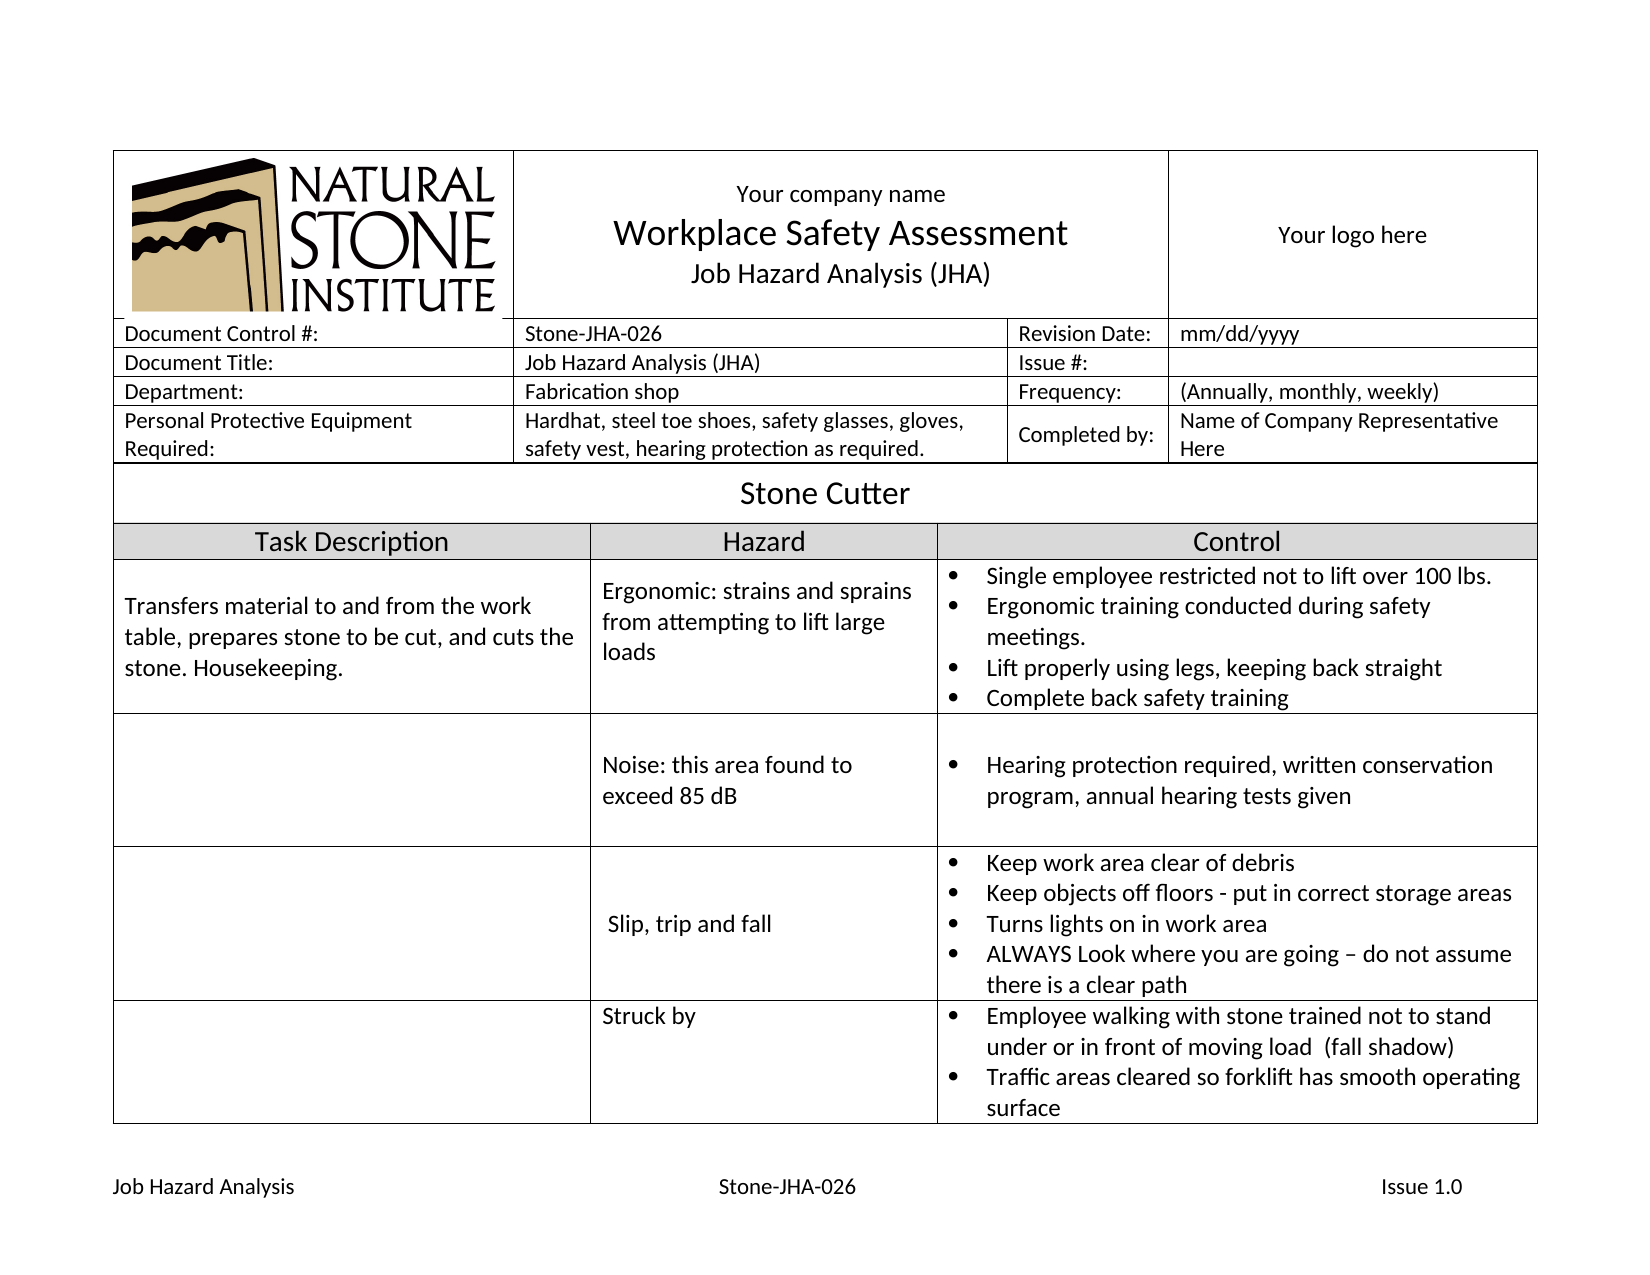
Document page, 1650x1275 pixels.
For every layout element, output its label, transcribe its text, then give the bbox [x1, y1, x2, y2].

table_cell Name of Company Representative Here [1169, 406, 1537, 462]
table_cell Personal Protective Equipment Required: [114, 406, 513, 462]
table_cell Document Control #: [114, 319, 513, 347]
table_cell Noise: this area found to exceed 85 dB [591, 714, 937, 846]
table_cell Department: [114, 377, 513, 405]
table_header [503, 151, 513, 318]
table_cell Slip, trip and fall [591, 847, 937, 999]
table_cell Hardhat, steel toe shoes, safety glasses, gloves, safety vest, hearing protection as required. [514, 406, 1007, 462]
table_cell Completed by: [1008, 406, 1168, 462]
table_cell Stone-JHA-026 [514, 319, 1007, 347]
table_cell [114, 714, 590, 846]
table_header Your logo here [1169, 151, 1537, 318]
table_cell Ergonomic: strains and sprains from attempting to lift large loads [591, 560, 937, 713]
table_cell Single employee restricted not to lift over 100 lbs. Ergonomic training conducted during safety meetings. Lift properly using legs, keeping back straight Complete back safety training [938, 560, 1537, 713]
table_cell Fabrication shop [514, 377, 1007, 405]
table_cell [114, 1001, 590, 1123]
table_cell Stone Cutter [114, 464, 1537, 522]
table_cell (Annually, monthly, weekly) [1169, 377, 1537, 405]
picture [124, 151, 503, 319]
table_cell Control [938, 524, 1537, 559]
table_header [114, 151, 124, 318]
table_cell Hazard [591, 524, 937, 559]
table_header Your company name Workplace Safety Assessment Job Hazard Analysis (JHA) [514, 151, 1168, 318]
table_cell Issue #: [1008, 348, 1168, 376]
table_cell mm/dd/yyyy [1169, 319, 1537, 347]
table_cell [938, 1001, 1537, 1123]
table_cell Keep work area clear of debris Keep objects off floors - put in correct storage areas Turns lights on in work area ALWAYS Look where you are going – do not assume there is a clear path [938, 847, 1537, 999]
table_cell Frequency: [1008, 377, 1168, 405]
table_cell [1169, 348, 1537, 376]
table_cell Hearing protection required, written conservation program, annual hearing tests given [938, 714, 1537, 846]
table_cell Revision Date: [1008, 319, 1168, 347]
table_cell Task Description [114, 524, 590, 559]
table_cell Transfers material to and from the work table, prepares stone to be cut, and cuts the stone. Housekeeping. [114, 560, 590, 713]
table_cell Job Hazard Analysis (JHA) [514, 348, 1007, 376]
table_cell Document Title: [114, 348, 513, 376]
table_cell Struck by [591, 1001, 937, 1123]
table_cell [114, 847, 590, 999]
